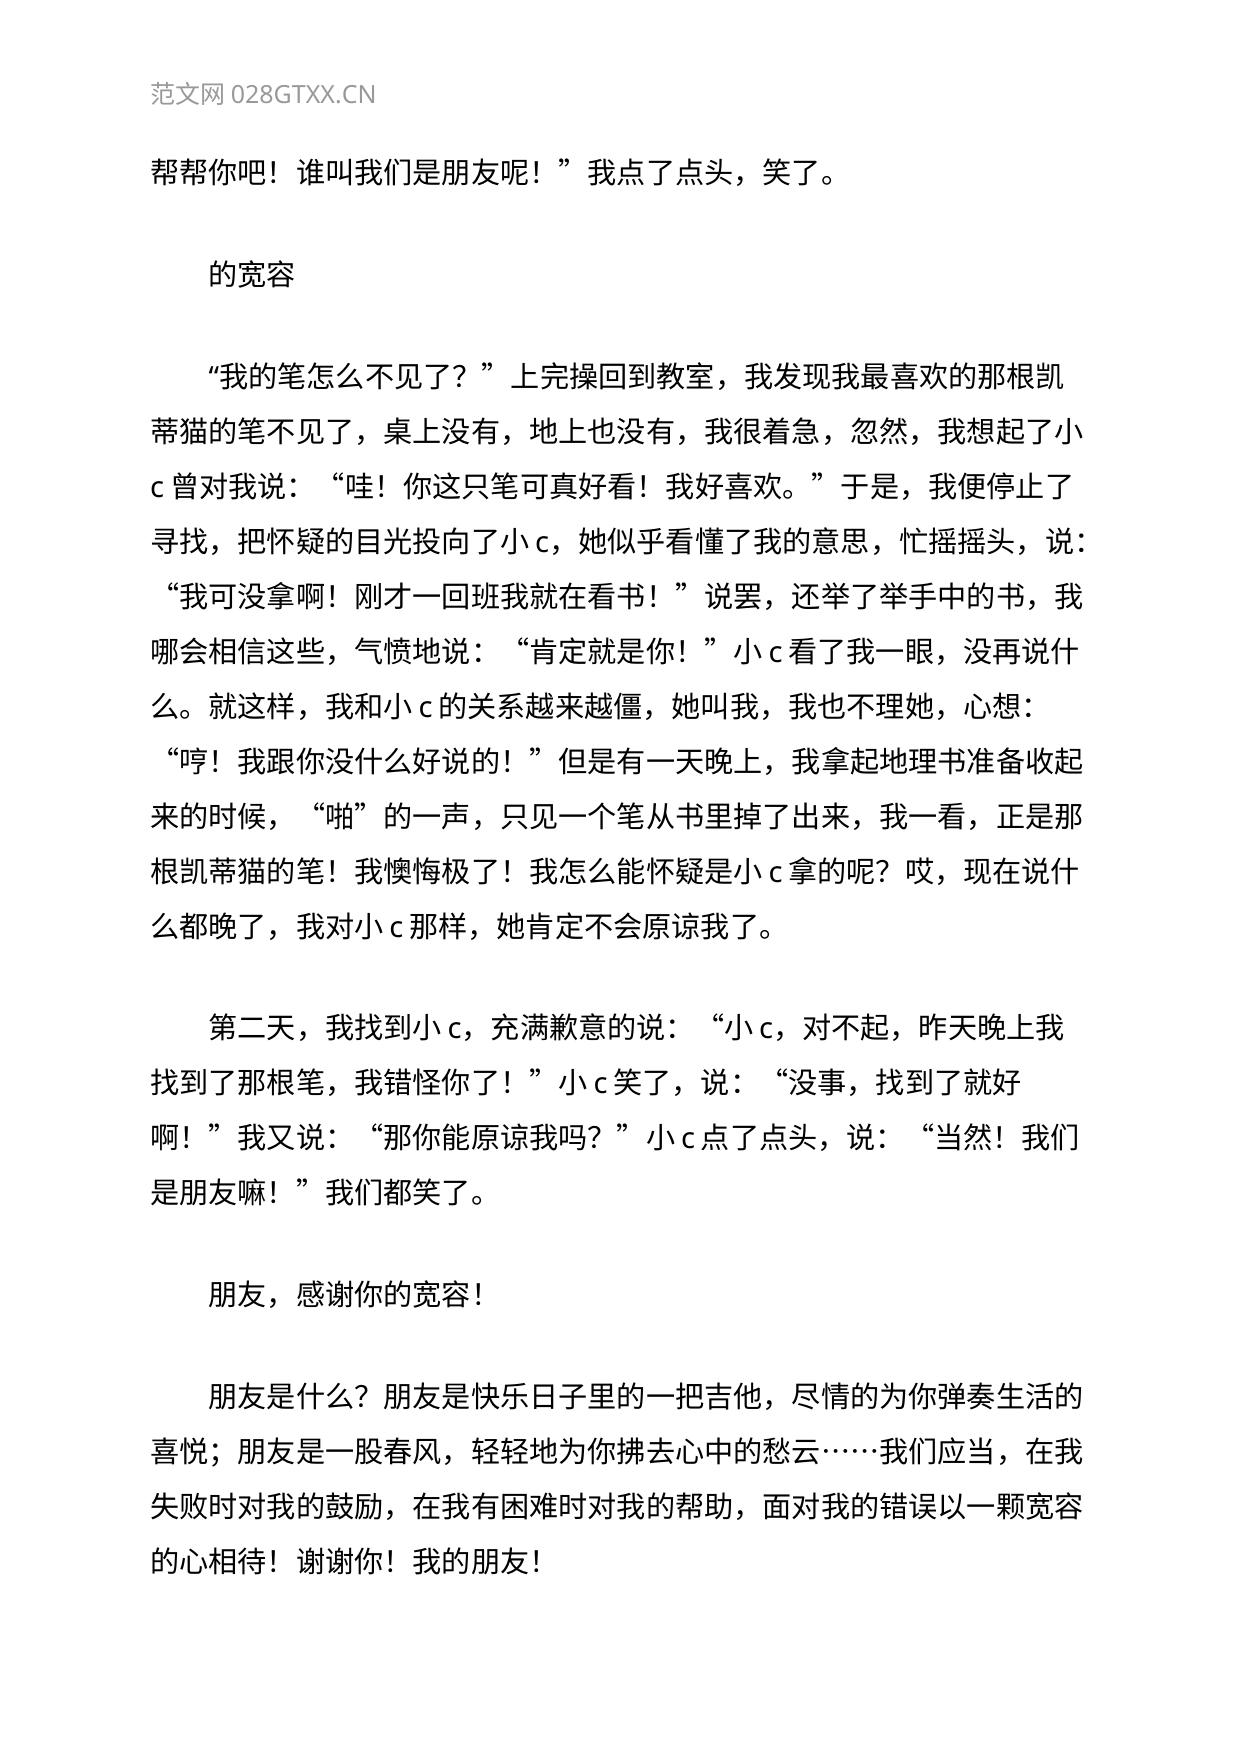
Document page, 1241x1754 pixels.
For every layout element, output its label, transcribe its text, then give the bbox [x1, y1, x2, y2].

text 朋友，感谢你的宽容！ [150, 1272, 1090, 1314]
text 的宽容 [150, 252, 1090, 294]
text “我的笔怎么不见了？”上完操回到教室，我发现我最喜欢的那根凯蒂猫的笔不见了，桌上没有，地上也没有，我很着急，忽然，我想起了小c曾对我说：“哇！你这只笔可真好看！我好喜欢。”于是，我便停止了寻找，把怀疑的目光投向了小c，她似乎看懂了我的意思，忙摇摇头，说：“我可没拿啊！刚才一回班我就在看书！”说罢，还举了举手中的书，我哪会相信这些，气愤地说：“肯定就是你！”小c看了我一眼，没再说什么。就这样，我和小c的关系越来越僵，她叫我，我也不理她，心想：“哼！我跟你没什么好说的！”但是有一天晚上，我拿起地理书准备收起来的时候，“啪”的一声，只见一个笔从书里掉了出来，我一看，正是那根凯蒂猫的笔！我懊悔极了！我怎么能怀疑是小c拿的呢？哎，现在说什么都晚了，我对小c那样，她肯定不会原谅我了。 [150, 353, 1090, 946]
text 第二天，我找到小c，充满歉意的说：“小c，对不起，昨天晚上我找到了那根笔，我错怪你了！”小c笑了，说：“没事，找到了就好啊！”我又说：“那你能原谅我吗？”小c点了点头，说：“当然！我们是朋友嘛！”我们都笑了。 [150, 1005, 1090, 1212]
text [150, 150, 1090, 192]
text 朋友是什么？朋友是快乐日子里的一把吉他，尽情的为你弹奏生活的喜悦；朋友是一股春风，轻轻地为你拂去心中的愁云……我们应当，在我失败时对我的鼓励，在我有困难时对我的帮助，面对我的错误以一颗宽容的心相待！谢谢你！我的朋友！ [150, 1374, 1090, 1581]
